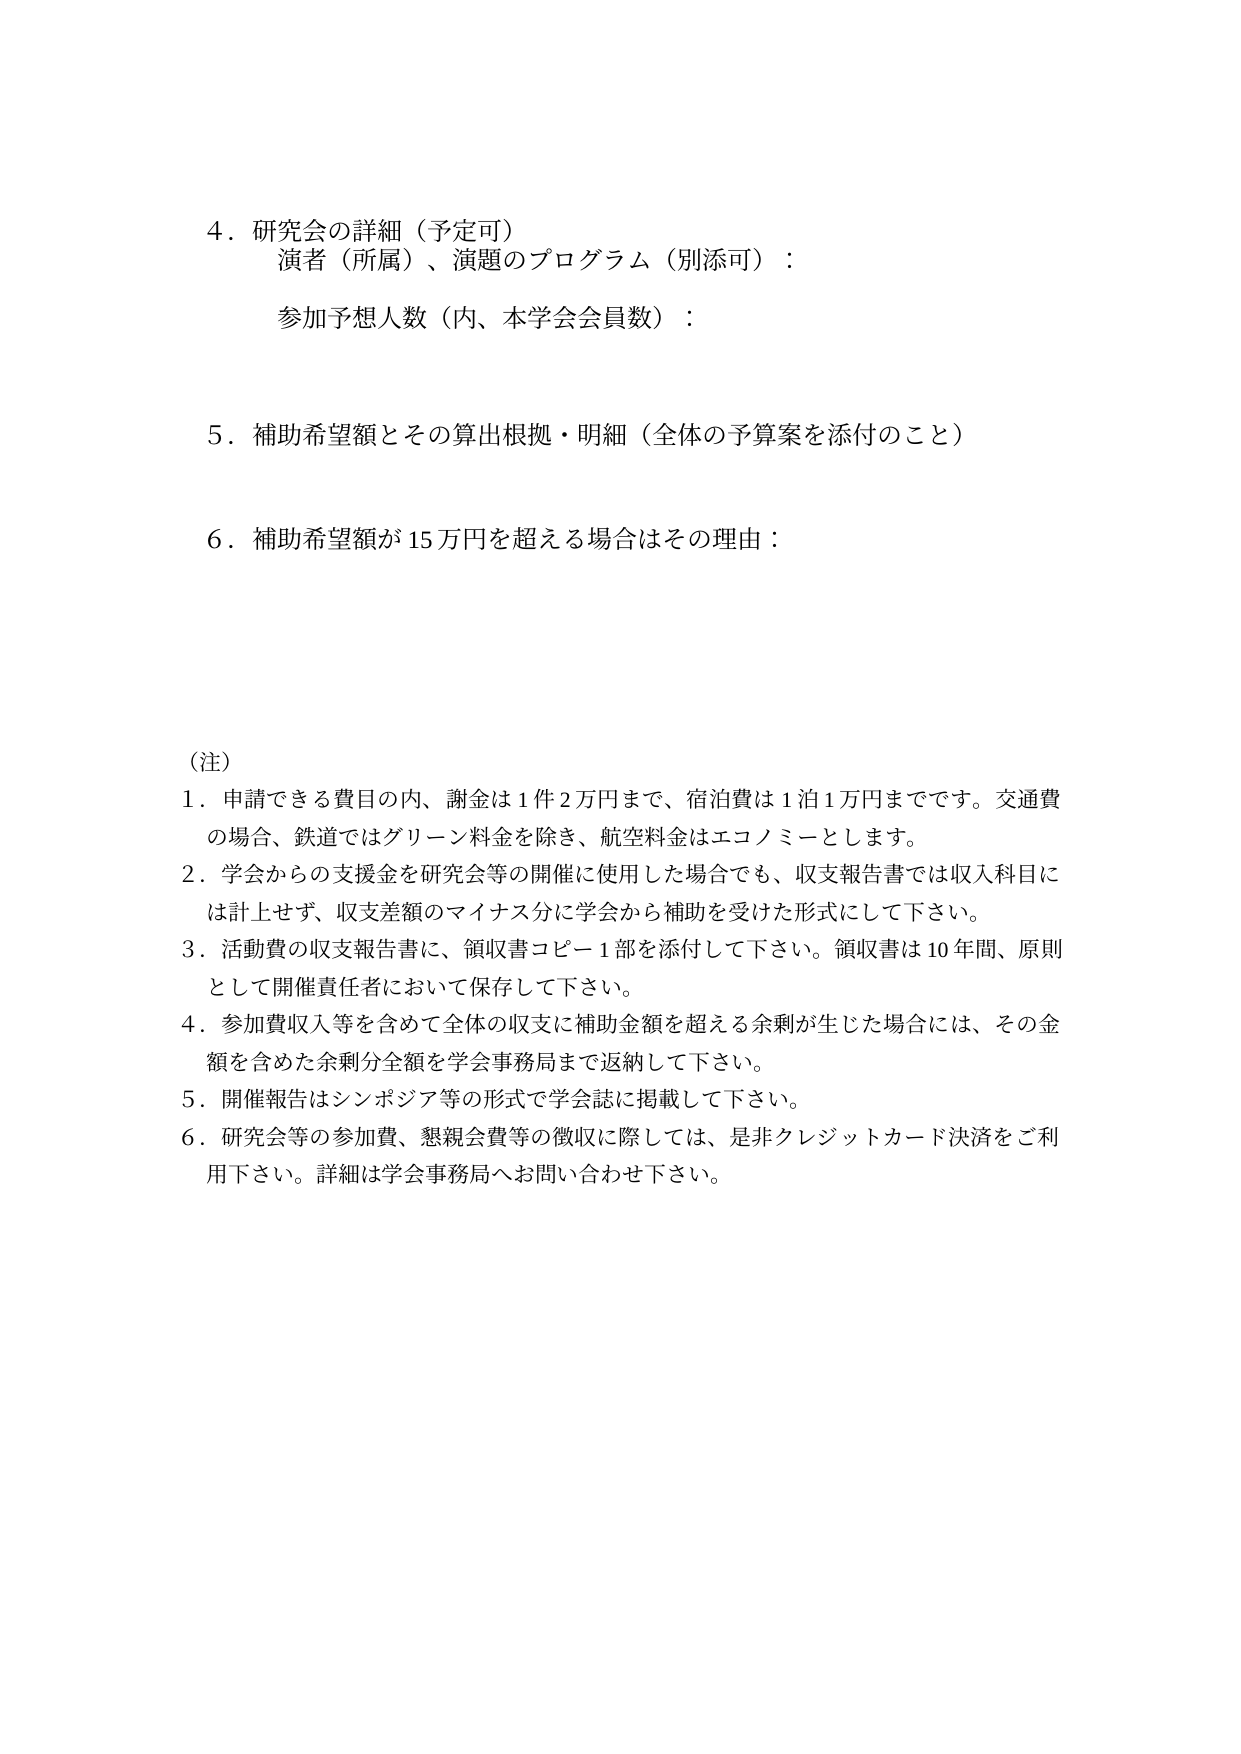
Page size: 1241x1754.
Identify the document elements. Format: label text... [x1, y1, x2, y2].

text 演者（所属）、演題のプログラム（別添可）： [177, 246, 1063, 275]
text ２．学会からの支援金を研究会等の開催に使用した場合でも、収支報告書では収入科目には計上せず、収支差額のマイナス分に学会から補助を受けた形式にして下さい。 [177, 854, 1063, 929]
text ３．活動費の収支報告書に、領収書コピー1部を添付して下さい。領収書は10年間、原則として開催責任者において保存して下さい。 [177, 929, 1063, 1004]
text ６．補助希望額が15万円を超える場合はその理由： [177, 525, 1063, 554]
text （注） [177, 742, 1063, 779]
text 参加予想人数（内、本学会会員数）： [177, 304, 1063, 333]
text １．申請できる費目の内、謝金は1件2万円まで、宿泊費は1泊1万円までです。交通費の場合、鉄道ではグリーン料金を除き、航空料金はエコノミーとします。 [177, 779, 1063, 854]
text ５．開催報告はシンポジア等の形式で学会誌に掲載して下さい。 [177, 1079, 1063, 1117]
text ４．研究会の詳細（予定可） [177, 217, 1063, 246]
text ６．研究会等の参加費、懇親会費等の徴収に際しては、是非クレジットカード決済をご利用下さい。詳細は学会事務局へお問い合わせ下さい。 [177, 1117, 1063, 1192]
text ５．補助希望額とその算出根拠・明細（全体の予算案を添付のこと） [177, 421, 1063, 450]
text ４．参加費収入等を含めて全体の収支に補助金額を超える余剰が生じた場合には、その金額を含めた余剰分全額を学会事務局まで返納して下さい。 [177, 1004, 1063, 1079]
